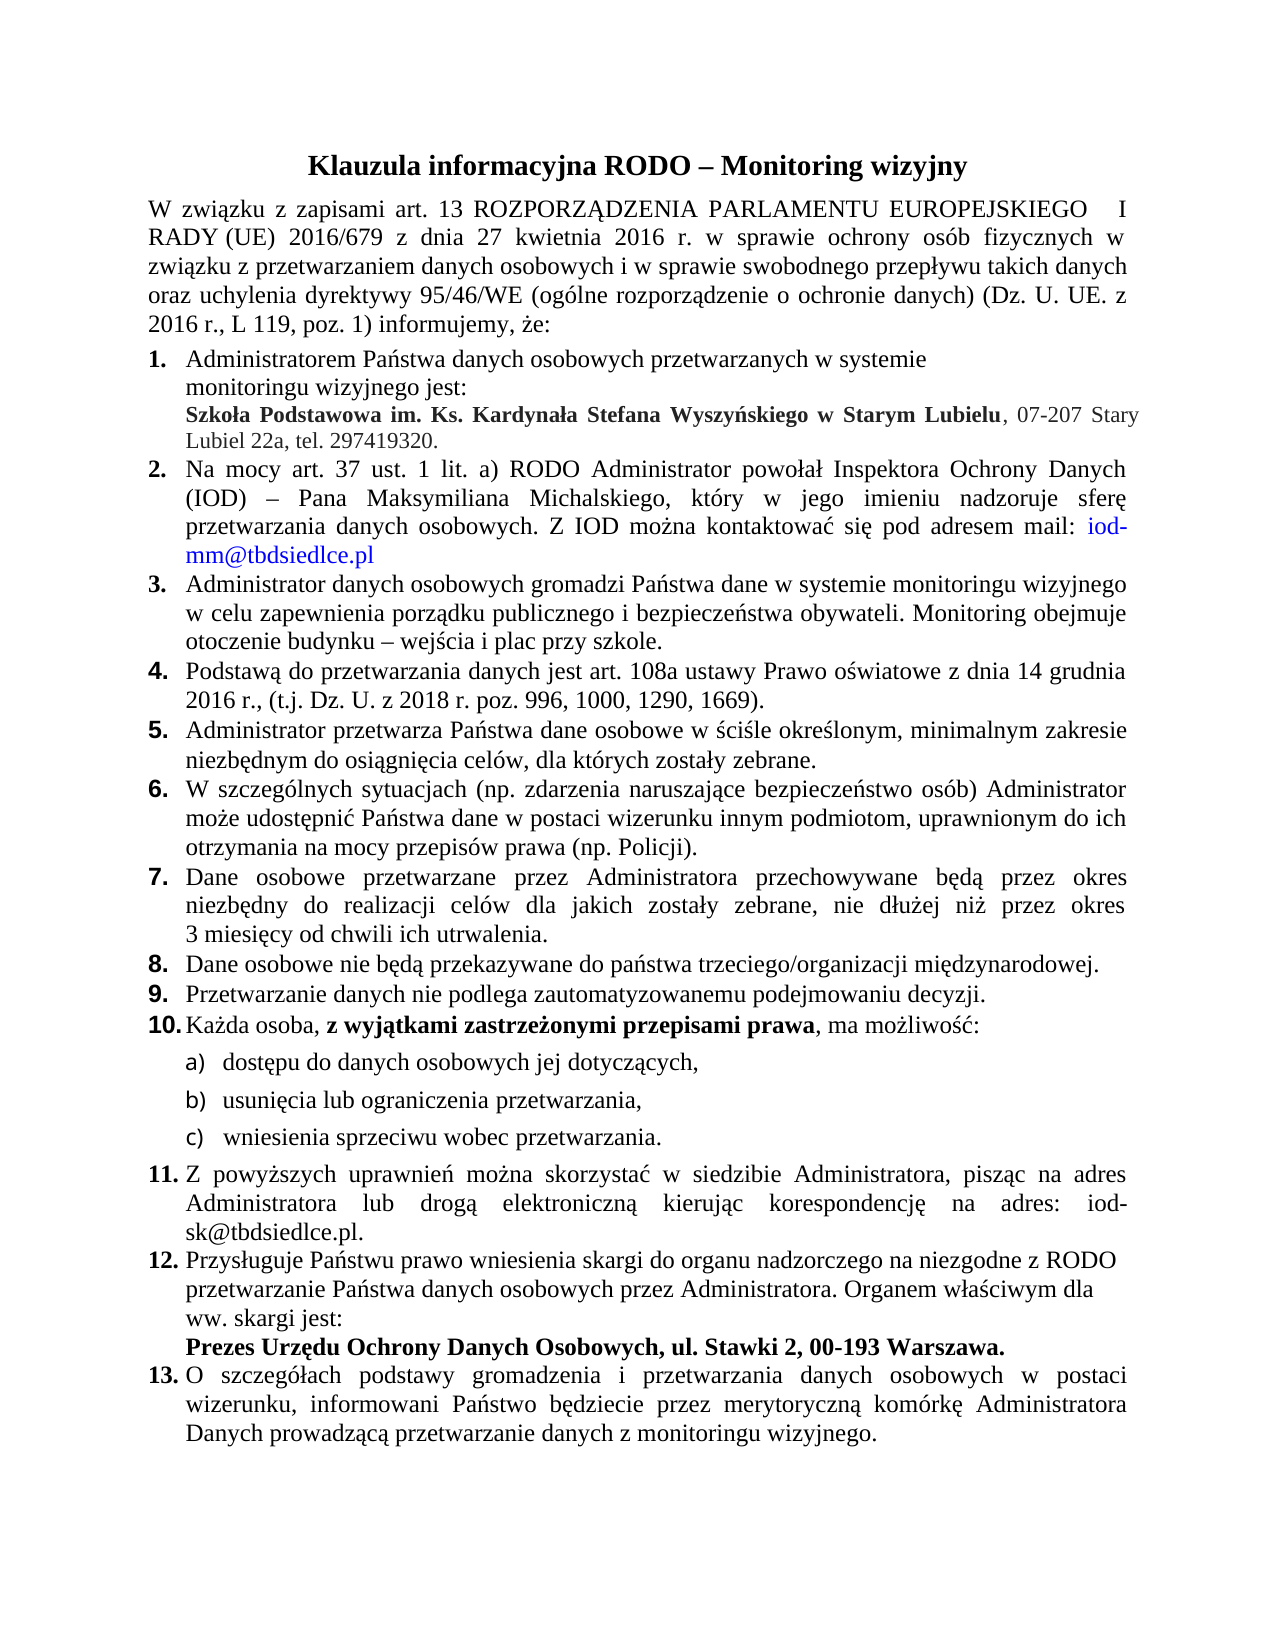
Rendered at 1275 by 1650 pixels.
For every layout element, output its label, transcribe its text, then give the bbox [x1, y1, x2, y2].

list Podstawą do przetwarzania danych jest art. 108a ustawy Prawo oświatowe z dnia 14 grudnia 2016 r., (t.j. Dz. U. z 2018 r. poz. 996, 1000, 1290, 1669). [148, 656, 1127, 714]
subtitle Prezes Urzędu Ochrony Danych Osobowych, ul. Stawki 2, 00-193 Warszawa. [185, 1332, 1139, 1360]
list Na mocy art. 37 ust. 1 lit. a) RODO Administrator powołał Inspektora Ochrony Danych (IOD) – Pana Maksymiliana Michalskiego, który w jego imieniu nadzoruje sferę przetwarzania danych osobowych. Z IOD można kontaktować się pod adresem mail: iod-mm@tbdsiedlce.pl [148, 454, 1127, 569]
list wniesienia sprzeciwu wobec przetwarzania. [185, 1121, 1139, 1152]
list Przetwarzanie danych nie podlega zautomatyzowanemu podejmowaniu decyzji. [148, 979, 1139, 1008]
list Administratorem Państwa danych osobowych przetwarzanych w systemie monitoringu wizyjnego jest: [148, 344, 1057, 401]
text W związku z zapisami art. 13 ROZPORZĄDZENIA PARLAMENTU EUROPEJSKIEGO I RADY (UE) 2016/679 z dnia 27 kwietnia 2016 r. w sprawie ochrony osób fizycznych w związku z przetwarzaniem danych osobowych i w sprawie swobodnego przepływu takich danych oraz uchylenia dyrektywy 95/46/WE (ogólne rozporządzenie o ochronie danych) (Dz. U. UE. z 2016 r., L 119, poz. 1) informujemy, że: [148, 194, 1128, 337]
list dostępu do danych osobowych jej dotyczących, [185, 1046, 1139, 1077]
list O szczegółach podstawy gromadzenia i przetwarzania danych osobowych w postaci wizerunku, informowani Państwo będziecie przez merytoryczną komórkę Administratora Danych prowadzącą przetwarzanie danych z monitoringu wizyjnego. [148, 1361, 1128, 1447]
list Dane osobowe przetwarzane przez Administratora przechowywane będą przez okres niezbędny do realizacji celów dla jakich zostały zebrane, nie dłużej niż przez okres 3 miesięcy od chwili ich utrwalenia. [148, 862, 1128, 948]
list Przysługuje Państwu prawo wniesienia skargi do organu nadzorczego na niezgodne z RODO przetwarzanie Państwa danych osobowych przez Administratora. Organem właściwym dla ww. skargi jest: [148, 1245, 1117, 1332]
list Z powyższych uprawnień można skorzystać w siedzibie Administratora, pisząc na adres Administratora lub drogą elektroniczną kierując korespondencję na adres: iod-sk@tbdsiedlce.pl. [148, 1159, 1127, 1245]
list Administrator przetwarza Państwa dane osobowe w ściśle określonym, minimalnym zakresie niezbędnym do osiągnięcia celów, dla których zostały zebrane. [148, 715, 1128, 774]
list Administrator danych osobowych gromadzi Państwa dane w systemie monitoringu wizyjnego w celu zapewnienia porządku publicznego i bezpieczeństwa obywateli. Monitoring obejmuje otoczenie budynku – wejścia i plac przy szkole. [148, 569, 1128, 655]
list W szczególnych sytuacjach (np. zdarzenia naruszające bezpieczeństwo osób) Administrator może udostępnić Państwa dane w postaci wizerunku innym podmiotom, uprawnionym do ich otrzymania na mocy przepisów prawa (np. Policji). [148, 774, 1127, 861]
text Klauzula informacyjna RODO – Monitoring wizyjny [308, 148, 1139, 181]
list Każda osoba, z wyjątkami zastrzeżonymi przepisami prawa, ma możliwość: [148, 1010, 1139, 1038]
list Szkoła Podstawowa im. Ks. Kardynała Stefana Wyszyńskiego w Starym Lubielu, 07-207 Stary Lubiel 22a, tel. 297419320. [185, 401, 1139, 454]
list usunięcia lub ograniczenia przetwarzania, [185, 1083, 1139, 1115]
list Dane osobowe nie będą przekazywane do państwa trzeciego/organizacji międzynarodowej. [148, 949, 1139, 977]
